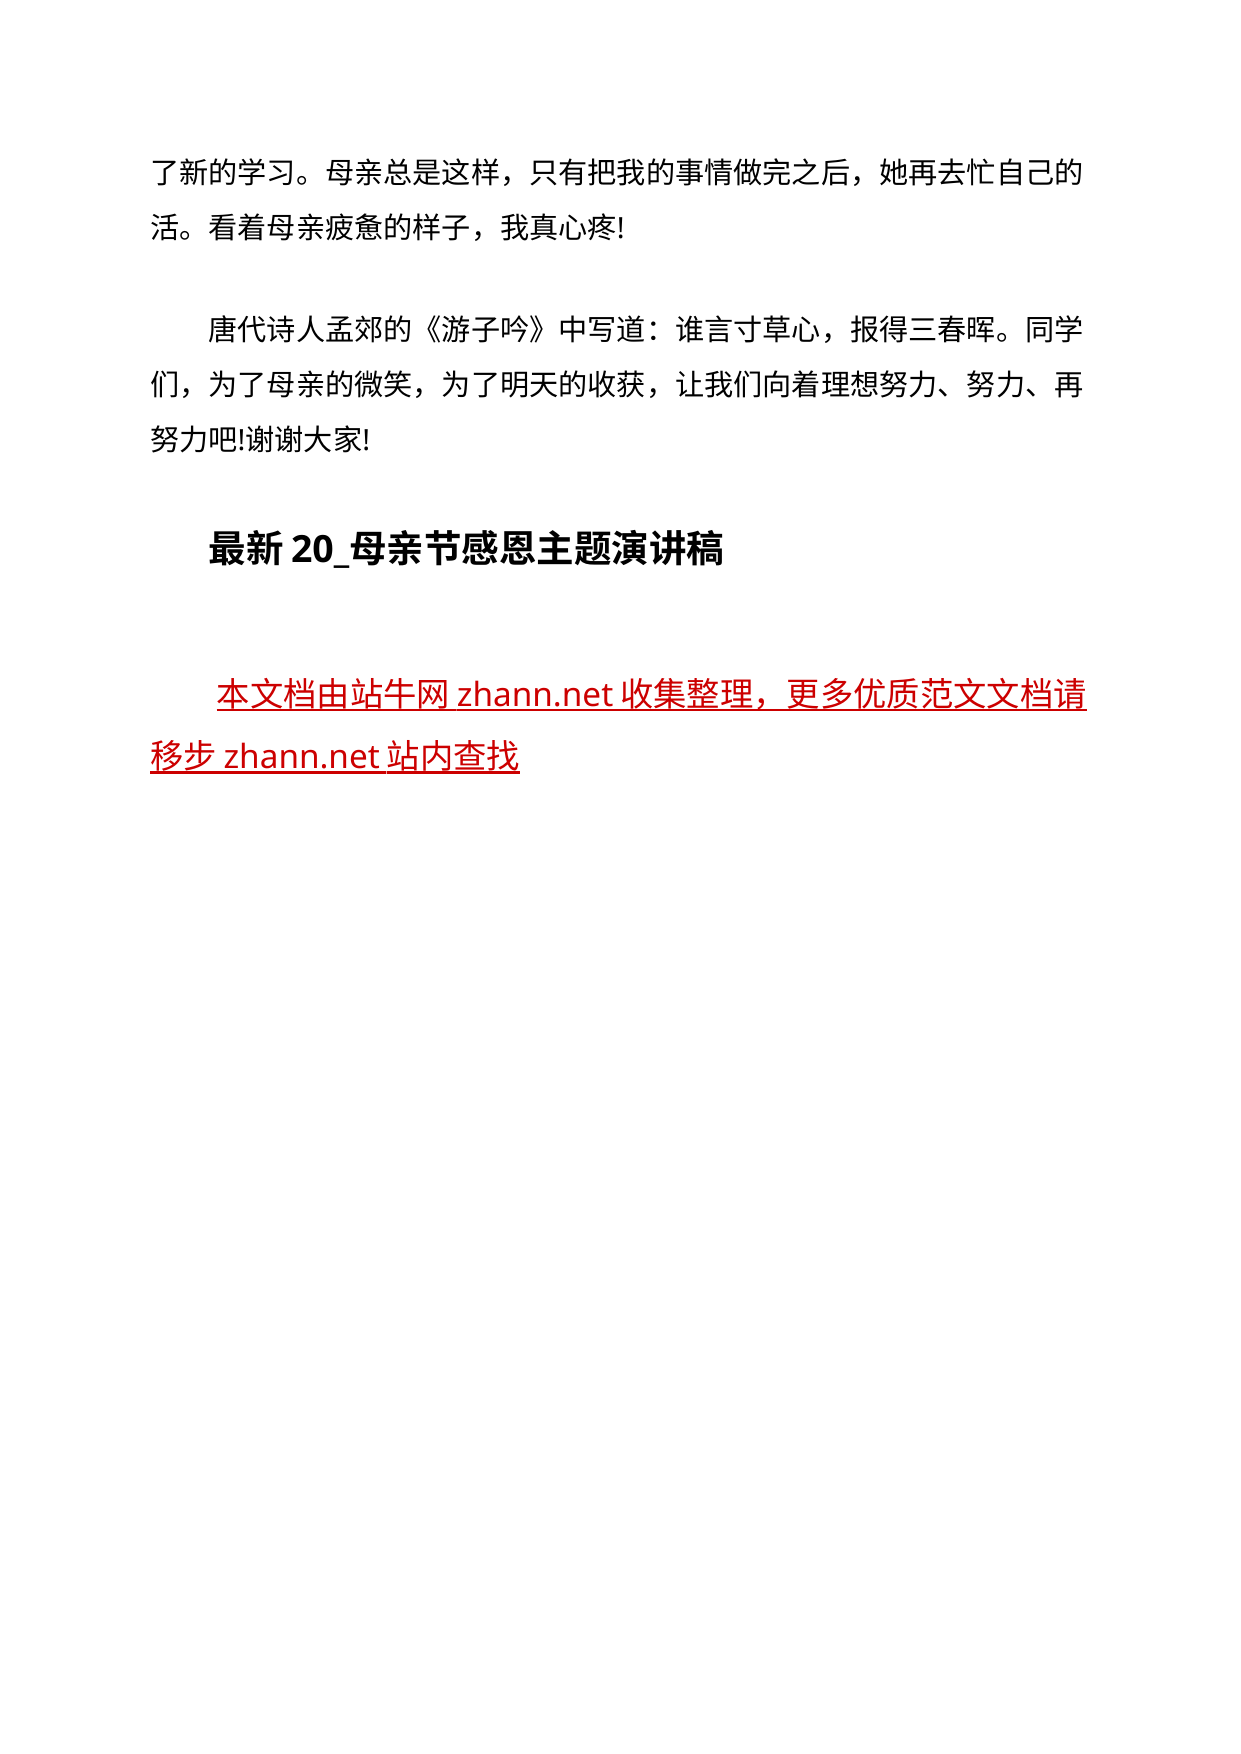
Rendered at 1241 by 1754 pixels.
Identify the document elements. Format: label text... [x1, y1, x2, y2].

text 本文档由站牛网zhann.net收集整理，更多优质范文文档请移步zhann.net站内查找 [150, 667, 1090, 779]
text 唐代诗人孟郊的《游子吟》中写道：谁言寸草心，报得三春晖。同学们，为了母亲的微笑，为了明天的收获，让我们向着理想努力、努力、再努力吧!谢谢大家! [150, 307, 1090, 459]
text 最新20_母亲节感恩主题演讲稿 [150, 519, 1090, 573]
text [150, 150, 1090, 247]
